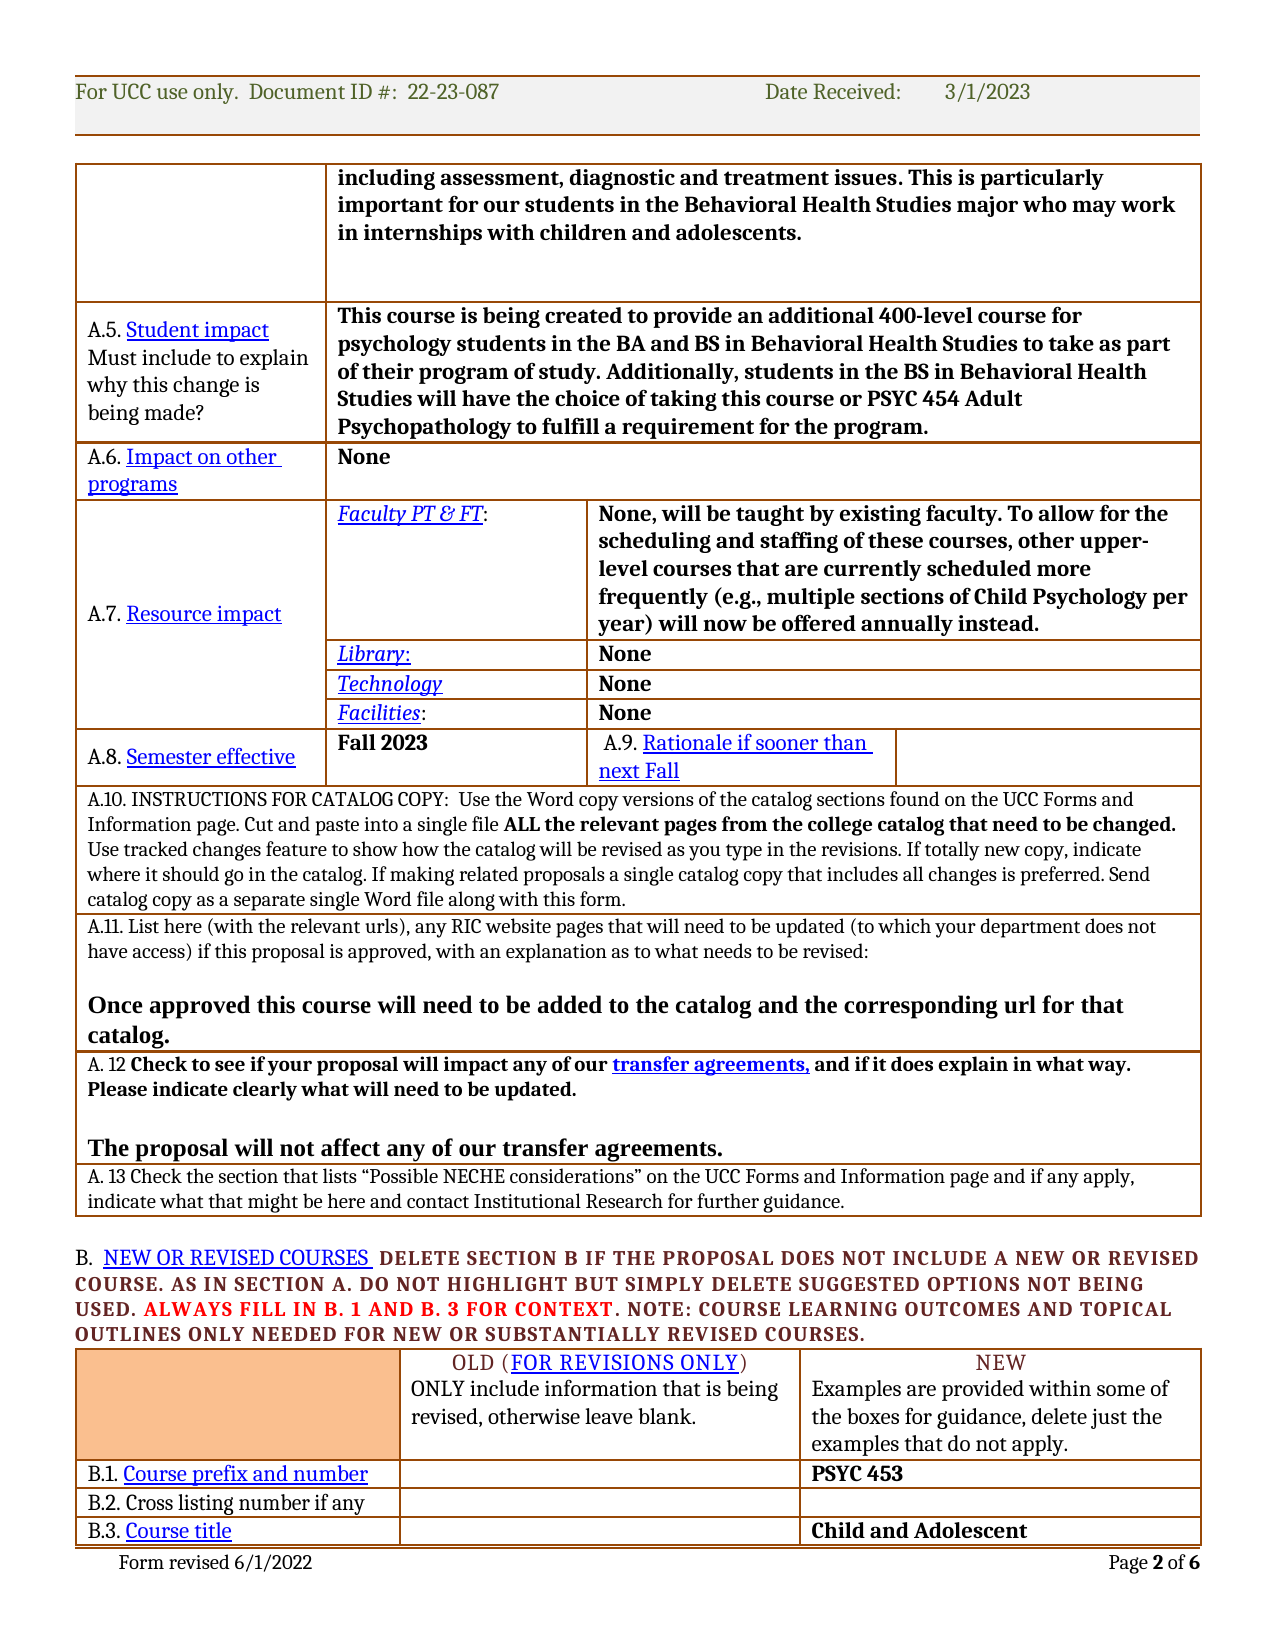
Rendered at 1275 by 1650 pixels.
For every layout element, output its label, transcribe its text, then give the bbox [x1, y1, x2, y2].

table_cell None, will be taught by existing faculty. To allow for the scheduling and staffing of these courses, other upper-level courses that are currently scheduled more frequently (e.g., multiple sections of Child Psychology per year) will now be offered annually instead. [588, 501, 1200, 639]
table_cell None [588, 641, 1200, 668]
table_cell None [588, 700, 1200, 728]
table_cell None [588, 671, 1200, 698]
table_cell B.2. Cross listing number if any [77, 1489, 399, 1516]
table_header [401, 1350, 799, 1459]
table_cell A.11. List here (with the relevant urls), any RIC website pages that will need to be updated (to which your department does not have access) if this proposal is approved, with an explanation as to what needs to be revised: Once approved this course will need to be added to the catalog and the corresponding url for that catalog. [77, 915, 1200, 1050]
table_cell This course is being created to provide an additional 400-level course for psychology students in the BA and BS in Behavioral Health Studies to take as part of their program of study. Additionally, students in the BS in Behavioral Health Studies will have the choice of taking this course or PSYC 454 Adult Psychopathology to fulfill a requirement for the program. [327, 303, 1200, 441]
table_cell Fall 2023 [327, 730, 586, 785]
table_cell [77, 165, 325, 301]
table_cell B.3. Course title [77, 1518, 399, 1544]
text B. NEW OR REVISED COURSES Delete section B if the proposal does not include a new or revised course. As in section A. do not highlight but simply delete suggested options not being used. Always fill in b. 1 and B. 3 for context. NOTE: course learning outcomes and topical outlines only needed for new or substantially revised courses. [75, 1245, 1200, 1346]
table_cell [327, 165, 1200, 301]
table_header [77, 1350, 399, 1459]
table_cell A. 13 Check the section that lists “Possible NECHE considerations” on the UCC Forms and Information page and if any apply, indicate what that might be here and contact Institutional Research for further guidance. [77, 1165, 1200, 1215]
table_cell [401, 1461, 799, 1487]
table_cell A. 12 Check to see if your proposal will impact any of our transfer agreements, and if it does explain in what way. Please indicate clearly what will need to be updated. The proposal will not affect any of our transfer agreements. [77, 1053, 1200, 1163]
table_cell Child and Adolescent Psychopathology [801, 1518, 1200, 1544]
table_cell Library: [327, 641, 586, 668]
table_cell A.7. Resource impact [77, 501, 325, 728]
table_cell [897, 730, 1200, 785]
table_cell B.1. Course prefix and number [77, 1461, 399, 1487]
table_cell None [327, 444, 1200, 499]
table_cell [801, 1489, 1200, 1516]
table_cell A.9. Rationale if sooner than next Fall [588, 730, 895, 785]
table_cell A.8. Semester effective [77, 730, 325, 785]
table_cell Faculty PT & FT: [327, 501, 586, 639]
table_cell A.6. Impact on other programs [77, 444, 325, 499]
table_cell A.5. Student impact Must include to explain why this change is being made? [77, 303, 325, 441]
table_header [801, 1350, 1200, 1459]
table_cell PSYC 453 [801, 1461, 1200, 1487]
table_cell A.10. INSTRUCTIONS FOR CATALOG COPY: Use the Word copy versions of the catalog sections found on the UCC Forms and Information page. Cut and paste into a single file ALL the relevant pages from the college catalog that need to be changed. Use tracked changes feature to show how the catalog will be revised as you type in the revisions. If totally new copy, indicate where it should go in the catalog. If making related proposals a single catalog copy that includes all changes is preferred. Send catalog copy as a separate single Word file along with this form. [77, 787, 1200, 913]
table_cell [401, 1489, 799, 1516]
table_cell Technology [327, 671, 586, 698]
table_cell [401, 1518, 799, 1544]
table_cell Facilities: [327, 700, 586, 728]
